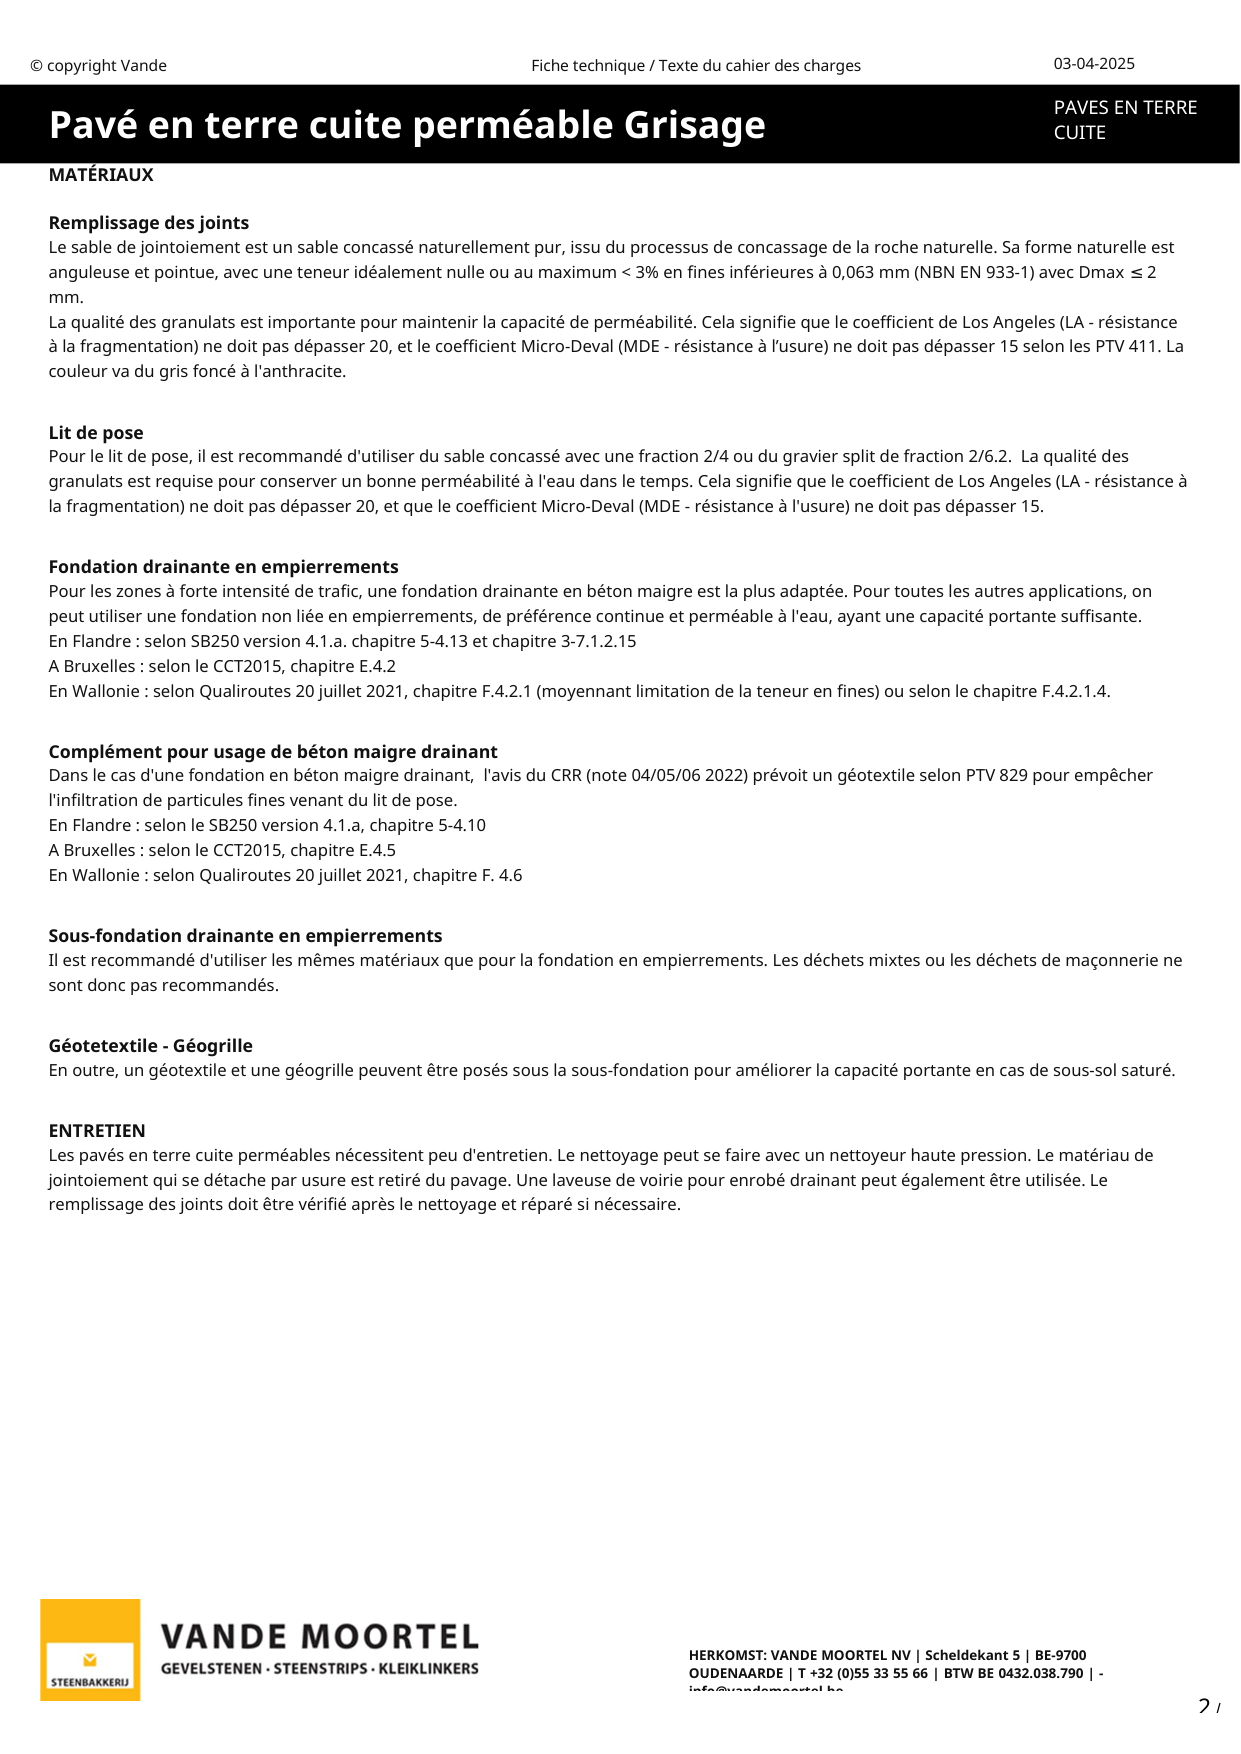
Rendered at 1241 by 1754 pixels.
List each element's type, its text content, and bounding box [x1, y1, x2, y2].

subtitle Géotetextile - Géogrille [48, 1034, 1240, 1058]
text Pour le lit de pose, il est recommandé d'utiliser du sable concassé avec une fraction 2/4 ou du gravier split de fraction 2/6.2. La qualité des granulats est requise pour conserver un bonne perméabilité à l'eau dans le temps. Cela signifie que le coefficient de Los Angeles (LA - résistance à la fragmentation) ne doit pas dépasser 20, et que le coefficient Micro-Deval (MDE - résistance à l'usure) ne doit pas dépasser 15. [48, 445, 1192, 552]
text Les pavés en terre cuite perméables nécessitent peu d'entretien. Le nettoyage peut se faire avec un nettoyeur haute pression. Le matériau de jointoiement qui se détache par usure est retiré du pavage. Une laveuse de voirie pour enrobé drainant peut également être utilisée. Le remplissage des joints doit être vérifié après le nettoyage et réparé si nécessaire. [48, 1143, 1192, 1216]
subtitle Complément pour usage de béton maigre drainant [48, 739, 1240, 763]
subtitle ENTRETIEN [48, 1118, 1240, 1143]
text Pour les zones à forte intensité de trafic, une fondation drainante en béton maigre est la plus adaptée. Pour toutes les autres applications, on peut utiliser une fondation non liée en empierrements, de préférence continue et perméable à l'eau, ayant une capacité portante suffisante. En Flandre : selon SB250 version 4.1.a. chapitre 5-4.13 et chapitre 3-7.1.2.15 A Bruxelles : selon le CCT2015, chapitre E.4.2 En Wallonie : selon Qualiroutes 20 juillet 2021, chapitre F.4.2.1 (moyennant limitation de la teneur en fines) ou selon le chapitre F.4.2.1.4. [48, 579, 1192, 736]
subtitle Lit de pose [48, 420, 1240, 444]
picture [40, 1599, 479, 1701]
text En outre, un géotextile et une géogrille peuvent être posés sous la sous-fondation pour améliorer la capacité portante en cas de sous-sol saturé. [48, 1058, 1192, 1115]
text Le sable de jointoiement est un sable concassé naturellement pur, issu du processus de concassage de la roche naturelle. Sa forme naturelle est anguleuse et pointue, avec une teneur idéalement nulle ou au maximum < 3% en fines inférieures à 0,063 mm (NBN EN 933-1) avec Dmax ≤ 2 mm. La qualité des granulats est importante pour maintenir la capacité de perméabilité. Cela signifie que le coefficient de Los Angeles (LA - résistance à la fragmentation) ne doit pas dépasser 20, et le coefficient Micro-Deval (MDE - résistance à l’usure) ne doit pas dépasser 15 selon les PTV 411. La couleur va du gris foncé à l'anthracite. [48, 236, 1192, 417]
subtitle MATÉRIAUX [0, 162, 1240, 211]
subtitle Remplissage des joints [48, 211, 1240, 235]
subtitle Fondation drainante en empierrements [48, 555, 1240, 579]
text Dans le cas d'une fondation en béton maigre drainant, l'avis du CRR (note 04/05/06 2022) prévoit un géotextile selon PTV 829 pour empêcher l'infiltration de particules fines venant du lit de pose. En Flandre : selon le SB250 version 4.1.a, chapitre 5-4.10 A Bruxelles : selon le CCT2015, chapitre E.4.5 En Wallonie : selon Qualiroutes 20 juillet 2021, chapitre F. 4.6 [48, 764, 1192, 921]
subtitle Sous-fondation drainante en empierrements [48, 924, 1240, 948]
text Il est recommandé d'utiliser les mêmes matériaux que pour la fondation en empierrements. Les déchets mixtes ou les déchets de maçonnerie ne sont donc pas recommandés. [48, 948, 1192, 1031]
